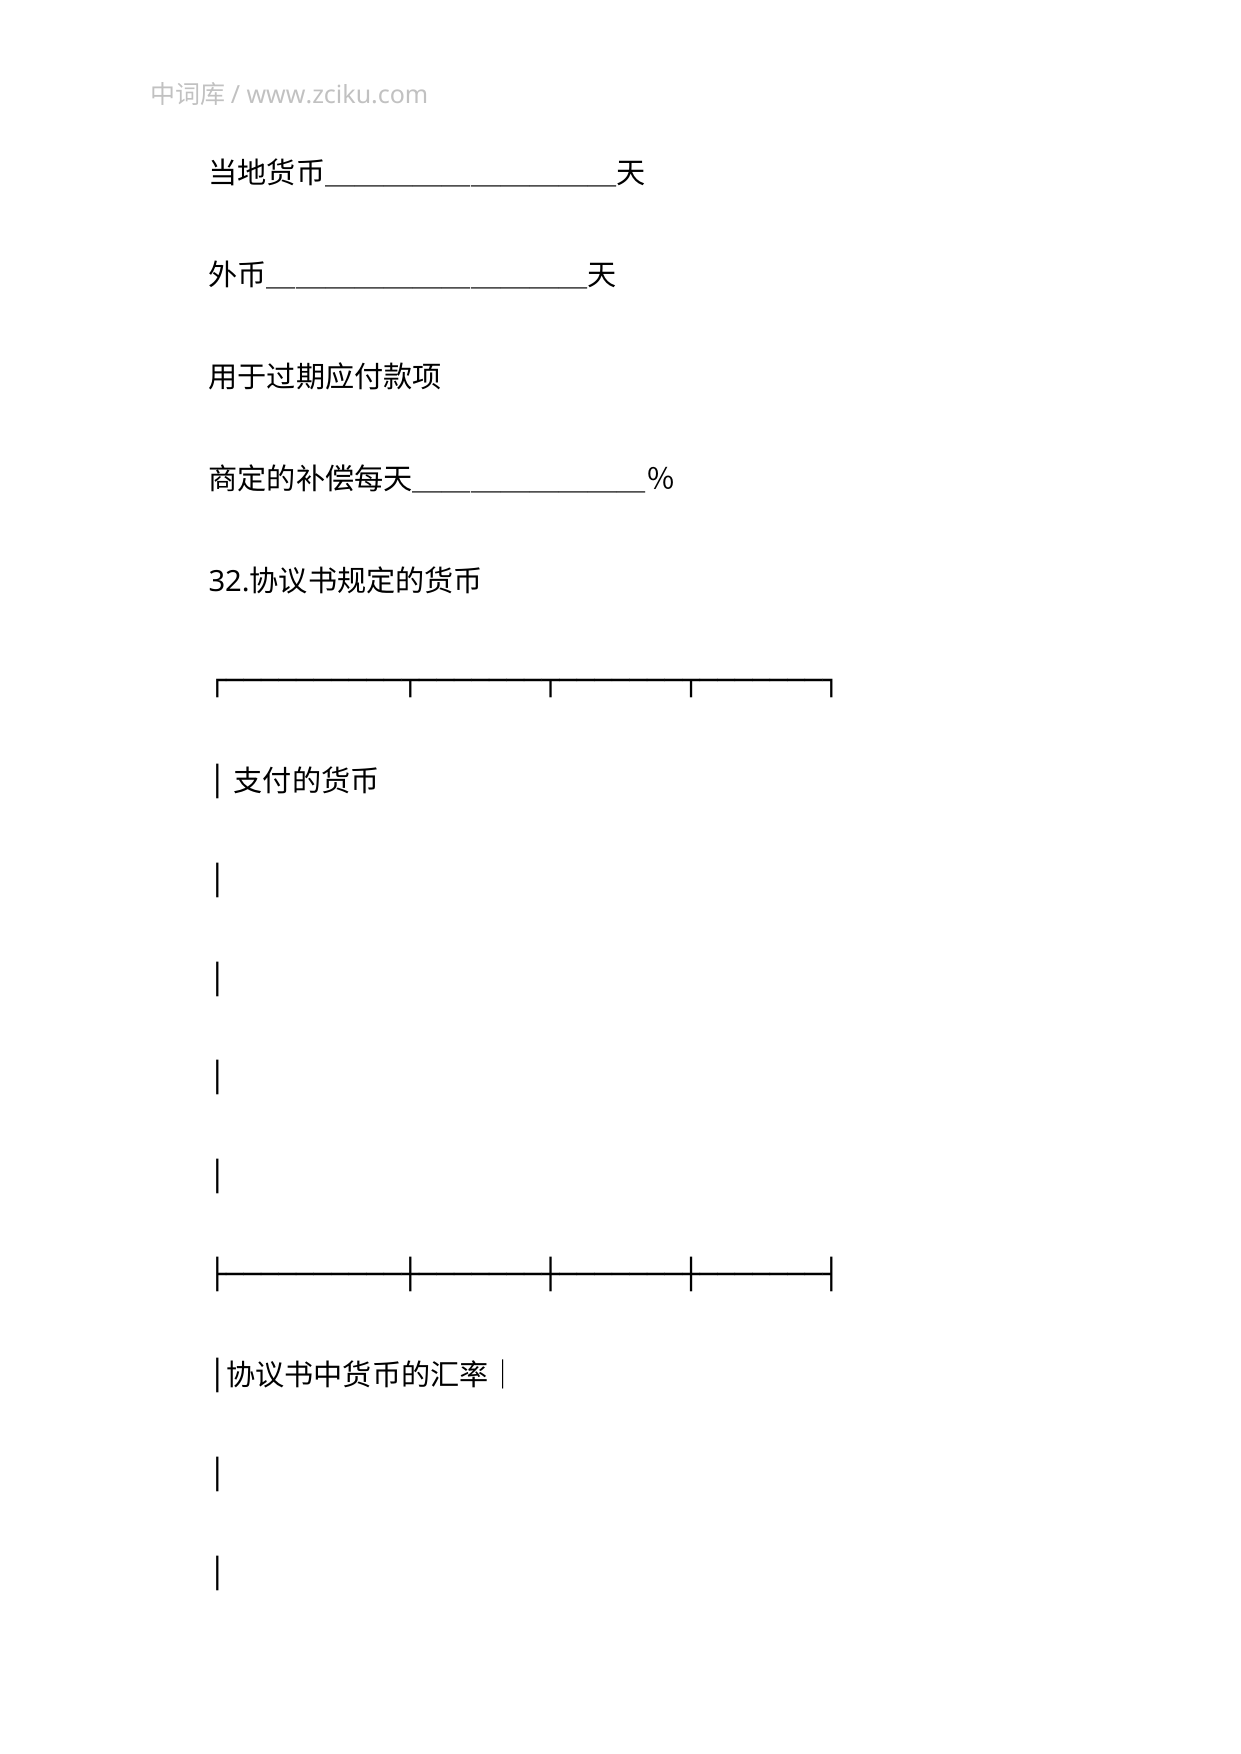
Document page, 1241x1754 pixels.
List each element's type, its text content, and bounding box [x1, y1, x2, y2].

text │ [150, 1552, 1090, 1592]
text │ [150, 1056, 1090, 1096]
text 商定的补偿每天＿＿＿＿＿＿＿＿％ [150, 455, 1090, 498]
text ┌──────────┬───────┬───────┬───────┐ [150, 659, 1090, 699]
text │ [150, 1454, 1090, 1493]
text │协议书中货币的汇率│ [150, 1352, 1090, 1394]
text │ [150, 1155, 1090, 1194]
text 外币＿＿＿＿＿＿＿＿＿＿＿天 [150, 252, 1090, 294]
text ├──────────┼───────┼───────┼───────┤ [150, 1253, 1090, 1293]
text │ [150, 859, 1090, 899]
text │ 支付的货币 [150, 757, 1090, 800]
text 32.协议书规定的货币 [150, 557, 1090, 599]
text 当地货币＿＿＿＿＿＿＿＿＿＿天 [150, 150, 1090, 192]
text 用于过期应付款项 [150, 353, 1090, 396]
text │ [150, 958, 1090, 998]
